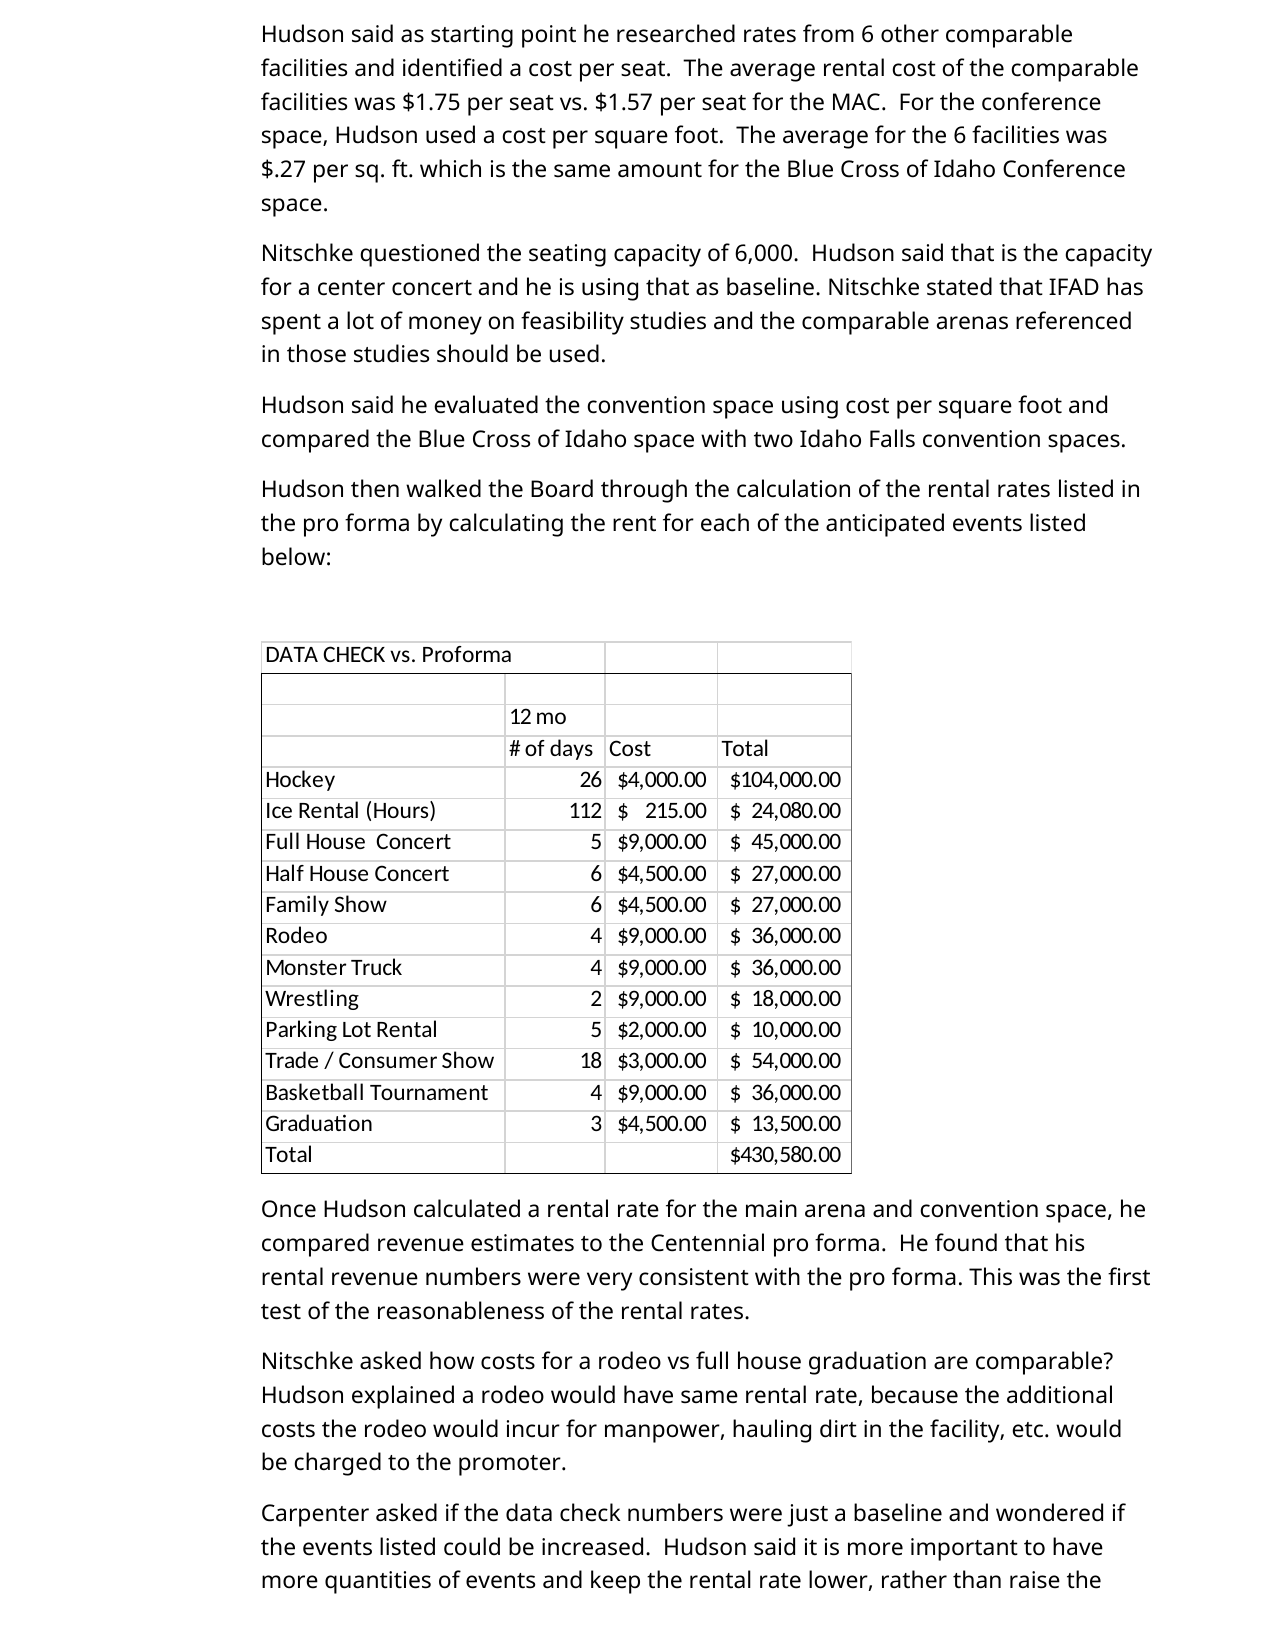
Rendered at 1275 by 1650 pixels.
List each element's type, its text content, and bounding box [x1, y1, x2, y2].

text Nitschke asked how costs for a rodeo vs full house graduation are comparable? Hudson explained a rodeo would have same rental rate, because the additional costs the rodeo would incur for manpower, hauling dirt in the facility, etc. would be charged to the promoter. [261, 1345, 1155, 1478]
text Hudson said he evaluated the convention space using cost per square foot and compared the Blue Cross of Idaho space with two Idaho Falls convention spaces. [261, 389, 1155, 454]
text Once Hudson calculated a rental rate for the main arena and convention space, he compared revenue estimates to the Centennial pro forma. He found that his rental revenue numbers were very consistent with the pro forma. This was the first test of the reasonableness of the rental rates. [261, 1193, 1155, 1326]
text Hudson then walked the Board through the calculation of the rental rates listed in the pro forma by calculating the rent for each of the anticipated events listed below: [261, 473, 1155, 572]
text Hudson said as starting point he researched rates from 6 other comparable facilities and identified a cost per seat. The average rental cost of the comparable facilities was $1.75 per seat vs. $1.57 per seat for the MAC. For the conference space, Hudson used a cost per square foot. The average for the 6 facilities was $.27 per sq. ft. which is the same amount for the Blue Cross of Idaho Conference space. [261, 18, 1155, 218]
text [261, 1497, 1155, 1596]
text Nitschke questioned the seating capacity of 6,000. Hudson said that is the capacity for a center concert and he is using that as baseline. Nitschke stated that IFAD has spent a lot of money on feasibility studies and the comparable arenas referenced in those studies should be used. [261, 237, 1155, 370]
